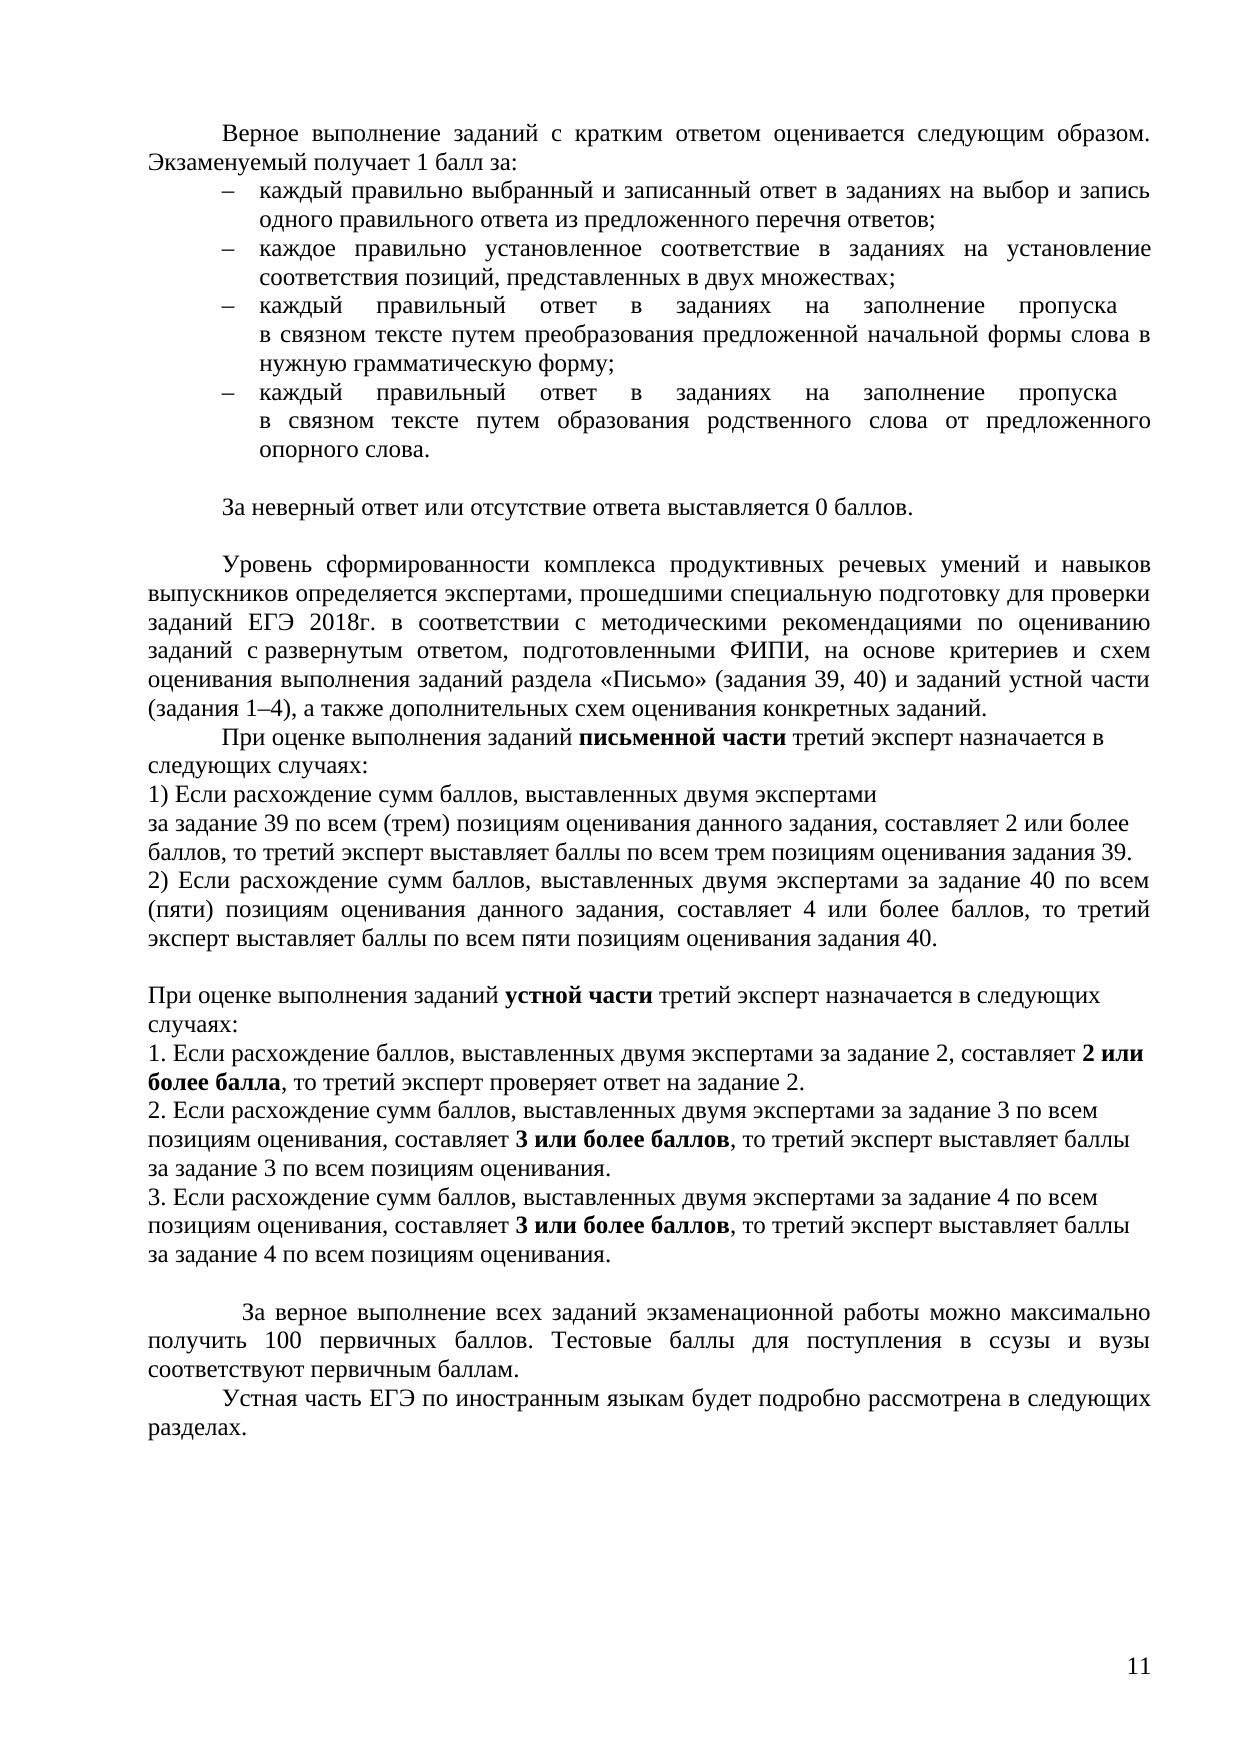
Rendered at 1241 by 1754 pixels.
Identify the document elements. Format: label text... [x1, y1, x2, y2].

list каждое правильно установленное соответствие в заданиях на установление соответствия позиций, представленных в двух множествах; [222, 233, 1152, 291]
text 2) Если расхождение сумм баллов, выставленных двумя экспертами за задание 40 по всем (пяти) позициям оценивания данного задания, составляет 4 или более баллов, то третий эксперт выставляет баллы по всем пяти позициям оценивания задания 40. [148, 866, 1152, 952]
text При оценке выполнения заданий письменной части третий эксперт назначается в следующих случаях: [148, 722, 1152, 779]
text 1. Если расхождение баллов, выставленных двумя экспертами за задание 2, составляет 2 или более балла, то третий эксперт проверяет ответ на задание 2. [148, 1038, 1152, 1096]
text При оценке выполнения заданий устной части третий эксперт назначается в следующих случаях: [148, 981, 1152, 1038]
text За верное выполнение всех заданий экзаменационной работы можно максимально получить 100 первичных баллов. Тестовые баллы для поступления в ссузы и вузы соответствуют первичным баллам. [148, 1297, 1152, 1383]
text 3. Если расхождение сумм баллов, выставленных двумя экспертами за задание 4 по всем позициям оценивания, составляет 3 или более баллов, то третий эксперт выставляет баллы за задание 4 по всем позициям оценивания. [148, 1182, 1152, 1268]
text За неверный ответ или отсутствие ответа выставляется 0 баллов. [148, 492, 1152, 521]
list каждый правильно выбранный и записанный ответ в заданиях на выбор и запись одного правильного ответа из предложенного перечня ответов; [222, 176, 1152, 233]
text Уровень сформированности комплекса продуктивных речевых умений и навыков выпускников определяется экспертами, прошедшими специальную подготовку для проверки заданий ЕГЭ 2018г. в соответствии с методическими рекомендациями по оцениванию заданий с развернутым ответом, подготовленными ФИПИ, на основе критериев и схем оценивания выполнения заданий раздела «Письмо» (задания 39, 40) и заданий устной части (задания 1–4), а также дополнительных схем оценивания конкретных заданий. [148, 549, 1152, 722]
list каждый правильный ответ в заданиях на заполнение пропуска в связном тексте путем образования родственного слова от предложенного опорного слова. [222, 377, 1152, 463]
list каждый правильный ответ в заданиях на заполнение пропуска в связном тексте путем преобразования предложенной начальной формы слова в нужную грамматическую форму; [222, 291, 1152, 377]
text 2. Если расхождение сумм баллов, выставленных двумя экспертами за задание 3 по всем позициям оценивания, составляет 3 или более баллов, то третий эксперт выставляет баллы за задание 3 по всем позициям оценивания. [148, 1096, 1152, 1182]
text Устная часть ЕГЭ по иностранным языкам будет подробно рассмотрена в следующих разделах. [148, 1383, 1152, 1441]
text за задание 39 по всем (трем) позициям оценивания данного задания, составляет 2 или более баллов, то третий эксперт выставляет баллы по всем трем позициям оценивания задания 39. [148, 808, 1152, 866]
text Верное выполнение заданий с кратким ответом оценивается следующим образом. Экзаменуемый получает 1 балл за: [148, 118, 1152, 176]
text 1) Если расхождение сумм баллов, выставленных двумя экспертами [148, 779, 1152, 808]
